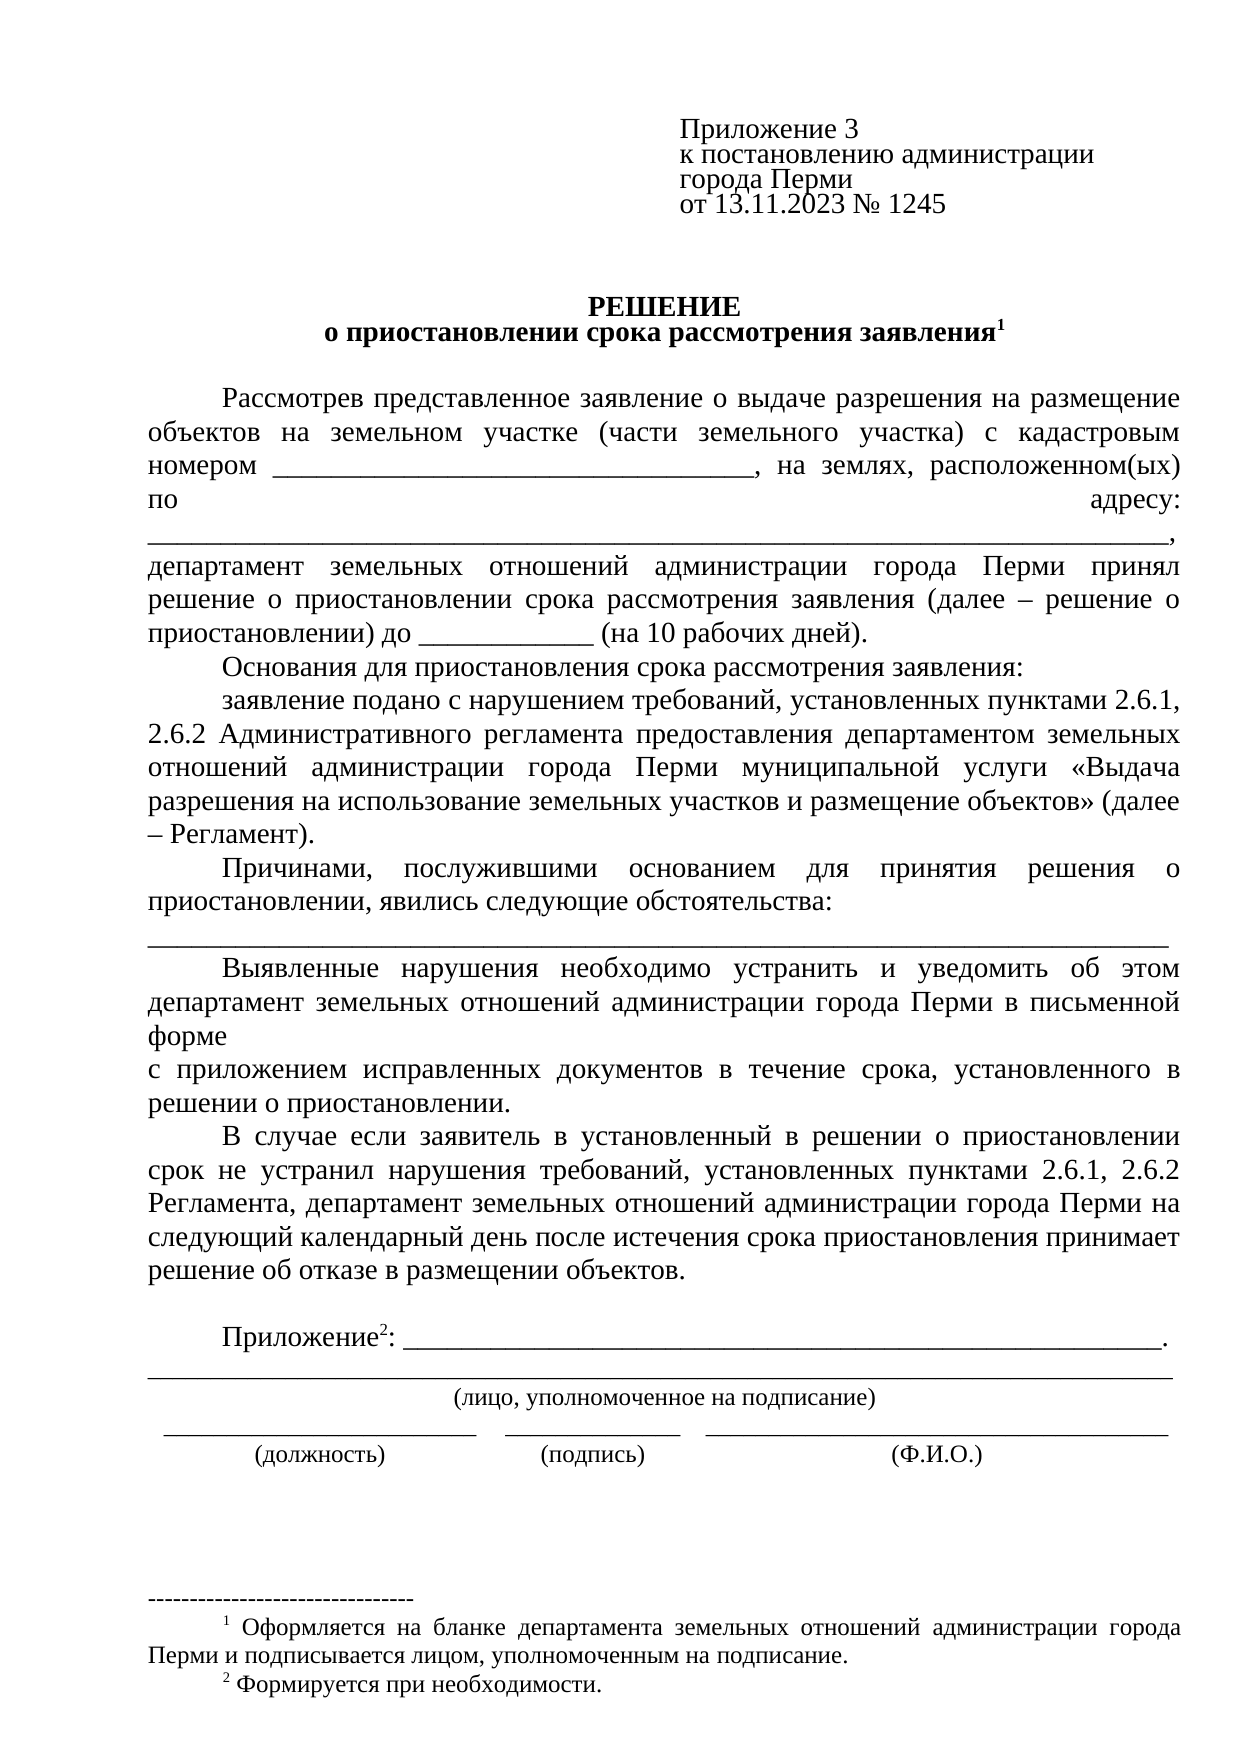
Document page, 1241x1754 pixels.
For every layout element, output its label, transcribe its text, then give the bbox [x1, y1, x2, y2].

text 2 Формируется при необходимости. [148, 1669, 1181, 1698]
table_cell (Ф.И.О.) [694, 1439, 1180, 1468]
text департамент земельных отношений администрации города Перми принял решение о приостановлении срока рассмотрения заявления (далее – решение о приостановлении) до ____________ (на 10 рабочих дней). [148, 548, 1181, 649]
table_header ______________ [492, 1411, 693, 1439]
text города Перми [679, 168, 1181, 193]
text (лицо, уполномоченное на подписание) [148, 1382, 1181, 1411]
table_header _________________________ [148, 1411, 492, 1439]
text о приостановлении срока рассмотрения заявления1 [148, 322, 1181, 347]
table_cell (подпись) [492, 1439, 693, 1468]
text __________________________________________________________________________________ [148, 1353, 1181, 1382]
table_cell (должность) [148, 1439, 492, 1468]
text -------------------------------- [148, 1583, 1181, 1612]
text к постановлению администрации [679, 143, 1181, 168]
text заявление подано с нарушением требований, установленных пунктами 2.6.1, 2.6.2 Административного регламента предоставления департаментом земельных отношений администрации города Перми муниципальной услуги «Выдача разрешения на использование земельных участков и размещение объектов» (далее – Регламент). [148, 682, 1181, 850]
text от 13.11.2023 № 1245 [679, 193, 1181, 218]
text Приложение2: ____________________________________________________. [148, 1319, 1181, 1353]
text Причинами, послужившими основанием для принятия решения о приостановлении, явились следующие обстоятельства: [148, 850, 1181, 917]
text Основания для приостановления срока рассмотрения заявления: [148, 649, 1181, 682]
text Выявленные нарушения необходимо устранить и уведомить об этом департамент земельных отношений администрации города Перми в письменной форме с приложением исправленных документов в течение срока, установленного в решении о приостановлении. [148, 951, 1181, 1118]
table_header _____________________________________ [694, 1411, 1180, 1439]
text РЕШЕНИЕ [148, 297, 1181, 322]
text Рассмотрев представленное заявление о выдаче разрешения на размещение объектов на земельном участке (части земельного участка) с кадастровым номером _________________________________, на землях, расположенном(ых) по адресу: ______________________________________________________________________, [148, 380, 1181, 548]
text 1 Оформляется на бланке департамента земельных отношений администрации города Перми и подписывается лицом, уполномоченным на подписание. [148, 1612, 1181, 1669]
text ______________________________________________________________________ [148, 917, 1181, 951]
text Приложение 3 [679, 118, 1181, 143]
text В случае если заявитель в установленный в решении о приостановлении срок не устранил нарушения требований, установленных пунктами 2.6.1, 2.6.2 Регламента, департамент земельных отношений администрации города Перми на следующий календарный день после истечения срока приостановления принимает решение об отказе в размещении объектов. [148, 1118, 1181, 1286]
